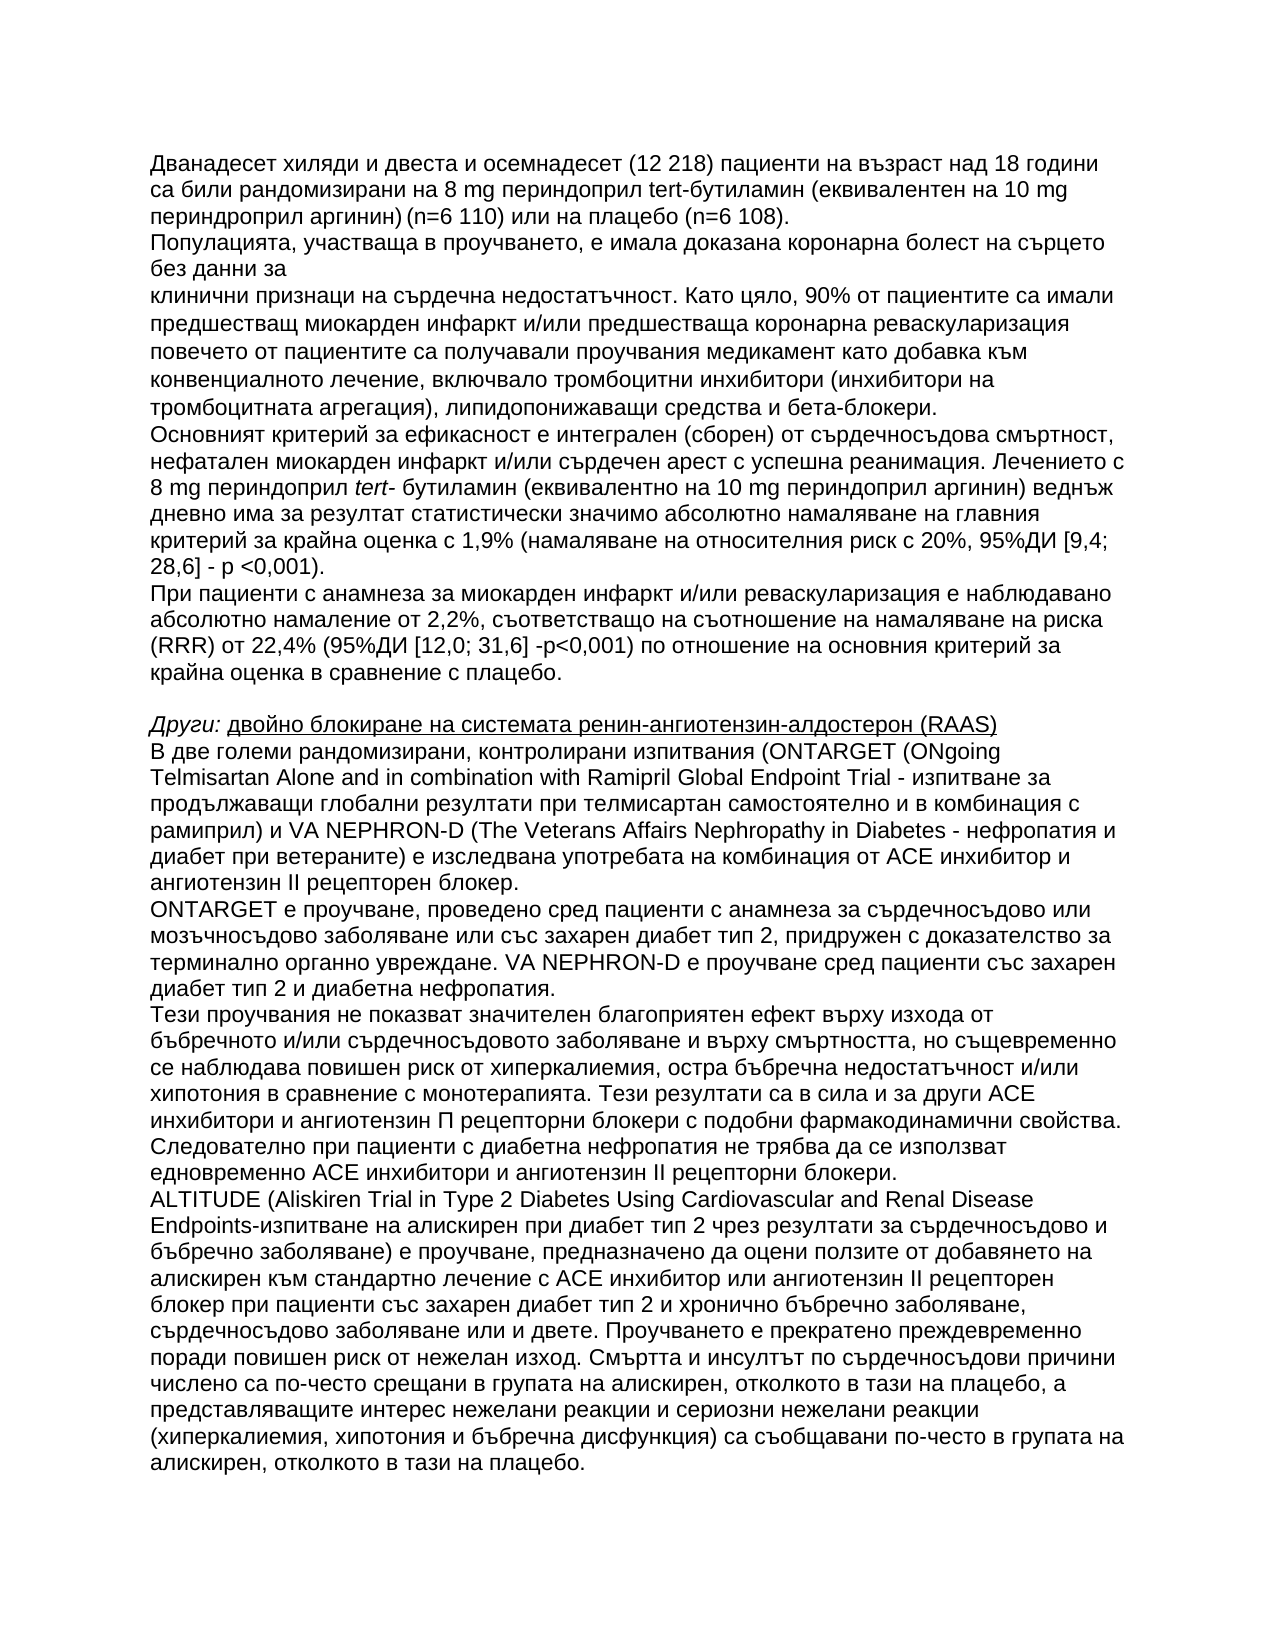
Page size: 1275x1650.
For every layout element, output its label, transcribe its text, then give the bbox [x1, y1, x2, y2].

text Основният критерий за ефикасност е интегрален (сборен) от сърдечносъдова смъртност, нефатален миокарден инфаркт и/или сърдечен арест с успешна реанимация. Лечението с 8 mg периндоприл tert- бутиламин (еквивалентно на 10 mg периндоприл аргинин) веднъж дневно има за резултат статистически значимо абсолютно намаляване на главния критерий за крайна оценка с 1,9% (намаляване на относителния риск с 20%, 95%ДИ [9,4; 28,6] - р <0,001). [150, 421, 1125, 579]
text Следователно при пациенти с диабетна нефропатия не трябва да се използват едновременно АСЕ инхибитори и ангиотензин II рецепторни блокери. [150, 1133, 1125, 1186]
text В две големи рандомизирани, контролирани изпитвания (ONTARGET (ONgoing Telmisartan Alone and in combination with Ramipril Global Endpoint Trial - изпитване за продължаващи глобални резултати при телмисартан самостоятелно и в комбинация с рамиприл) и VA NEPHRON-D (The Veterans Affairs Nephropathy in Diabetes - нефропатия и диабет при ветераните) е изследвана употребата на комбинация от АСЕ инхибитор и ангиотензин II рецепторен блокер. [150, 738, 1125, 896]
text Други: двойно блокиране на системата ренин-ангиотензин-алдостерон (RAAS) [150, 711, 1125, 738]
text клинични признаци на сърдечна недостатъчност. Като цяло, 90% от пациентите са имали предшестващ миокарден инфаркт и/или предшестваща коронарна реваскуларизация повечето от пациентите са получавали проучвания медикамент като добавка към конвенциалното лечение, включвало тромбоцитни инхибитори (инхибитори на тромбоцитната агрегация), липидопонижаващи средства и бета-блокери. [150, 282, 1125, 420]
text ALTITUDE (Aliskiren Trial in Type 2 Diabetes Using Cardiovascular and Renal Disease Endpoints-изпитване на алискирен при диабет тип 2 чрез резултати за сърдечносъдово и бъбречно заболяване) е проучване, предназначено да оцени ползите от добавянето на алискирен към стандартно лечение с АСЕ инхибитор или ангиотензин II рецепторен блокер при пациенти със захарен диабет тип 2 и хронично бъбречно заболяване, сърдечносъдово заболяване или и двете. Проучването е прекратено преждевременно поради повишен риск от нежелан изход. Смъртта и инсултът по сърдечносъдови причини числено са по-често срещани в групата на алискирен, отколкото в тази на плацебо, а представляващите интерес нежелани реакции и сериозни нежелани реакции (хиперкалиемия, хипотония и бъбречна дисфункция) са съобщавани по-често в групата на алискирен, отколкото в тази на плацебо. [150, 1186, 1125, 1476]
text Дванадесет хиляди и двеста и осемнадесет (12 218) пациенти на възраст над 18 години са били рандомизирани на 8 mg периндоприл tert-бутиламин (еквивалентен на 10 mg периндроприл аргинин) (n=6 110) или на плацебо (n=6 108). [150, 150, 1125, 229]
text При пациенти с анамнеза за миокарден инфаркт и/или реваскуларизация е наблюдавано абсолютно намаление от 2,2%, съответстващо на съотношение на намаляване на риска (RRR) от 22,4% (95%ДИ [12,0; 31,6] -р<0,001) по отношение на основния критерий за крайна оценка в сравнение с плацебо. [150, 579, 1125, 685]
text Тези проучвания не показват значителен благоприятен ефект върху изхода от бъбречното и/или сърдечносъдовото заболяване и върху смъртността, но същевременно се наблюдава повишен риск от хиперкалиемия, остра бъбречна недостатъчност и/или хипотония в сравнение с монотерапията. Тези резултати са в сила и за други АСЕ инхибитори и ангиотензин П рецепторни блокери с подобни фармакодинамични свойства. [150, 1001, 1125, 1133]
text Популацията, участваща в проучването, е имала доказана коронарна болест на сърцето без данни за [150, 229, 1125, 282]
text ONTARGET е проучване, проведено сред пациенти с анамнеза за сърдечносъдово или мозъчносъдово заболяване или със захарен диабет тип 2, придружен с доказателство за терминално органно увреждане. VA NEPHRON-D е проучване сред пациенти със захарен диабет тип 2 и диабетна нефропатия. [150, 896, 1125, 1001]
